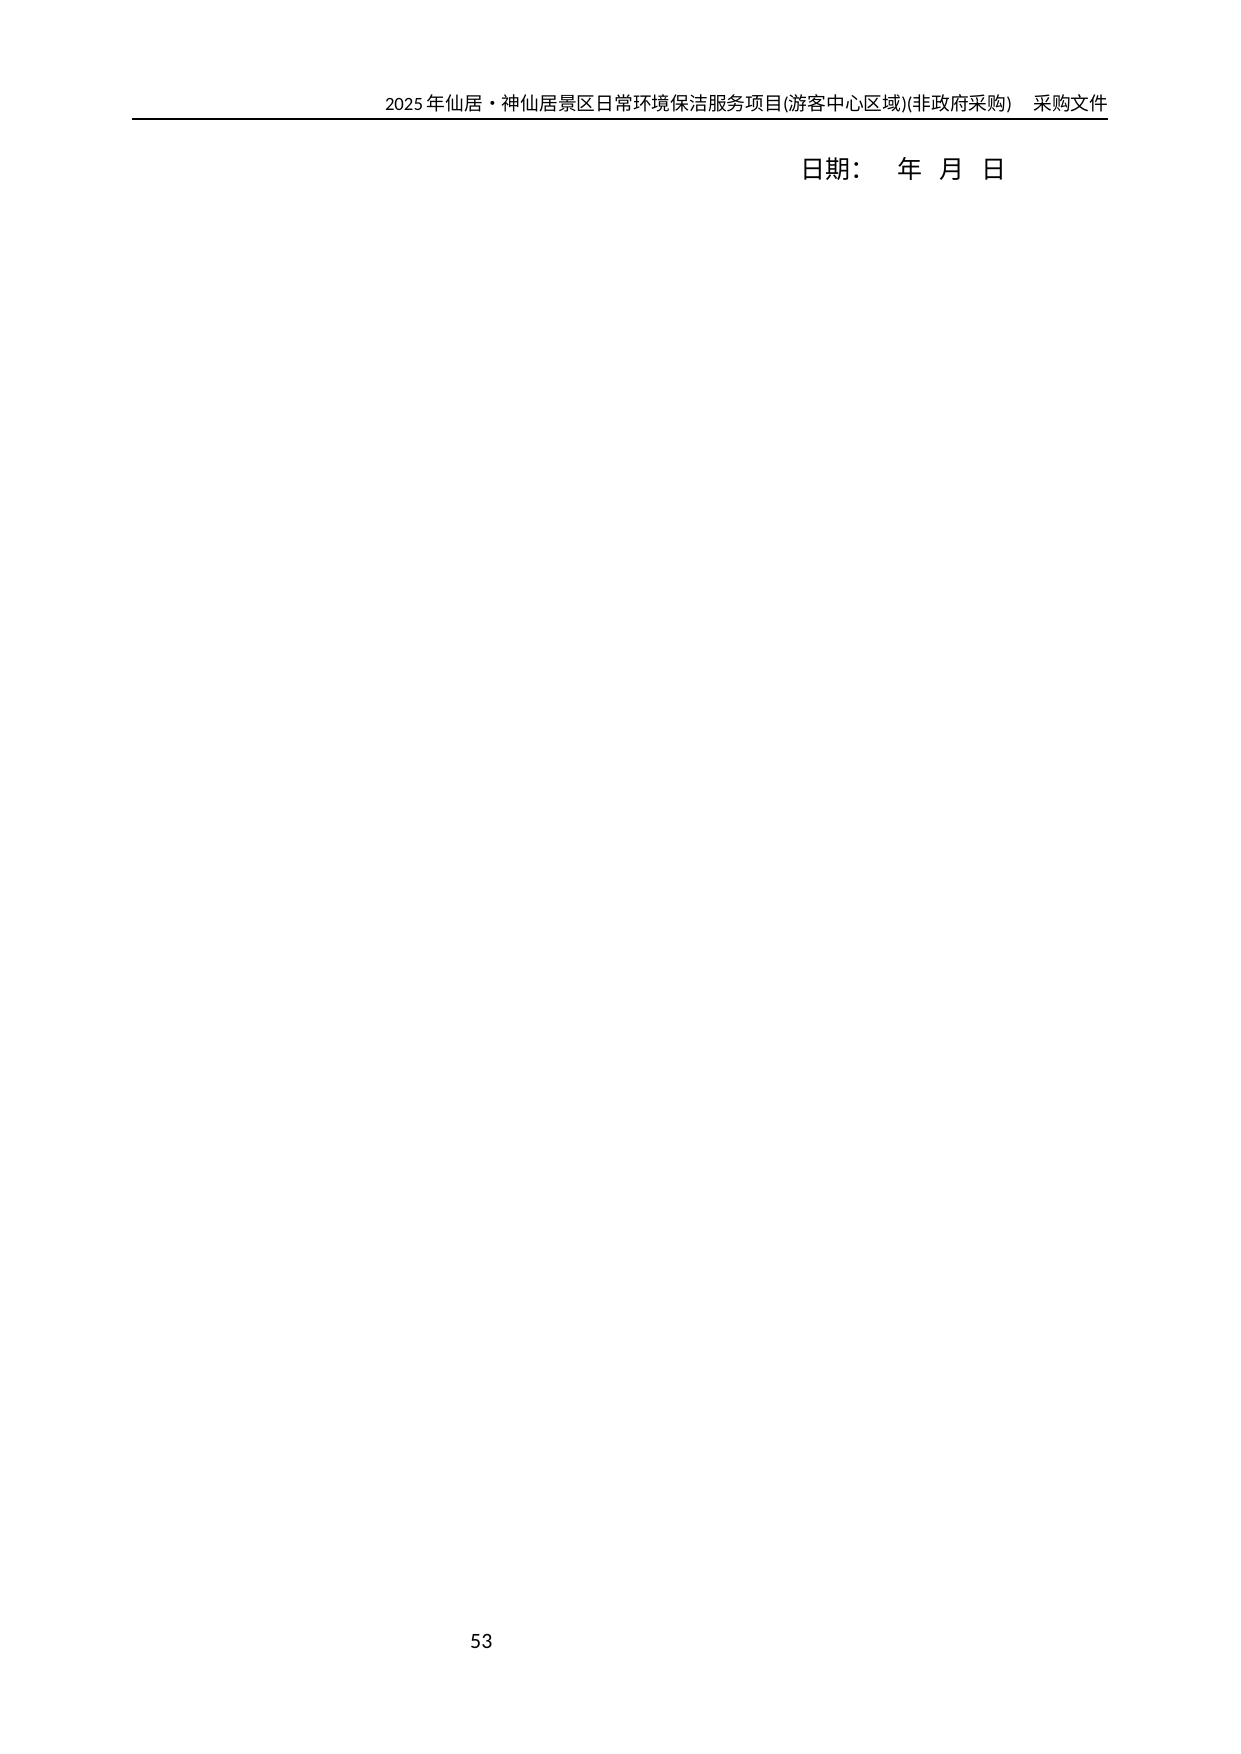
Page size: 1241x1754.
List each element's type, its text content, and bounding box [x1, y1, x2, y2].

text 日期： 年 月 日 [319, 150, 1006, 186]
